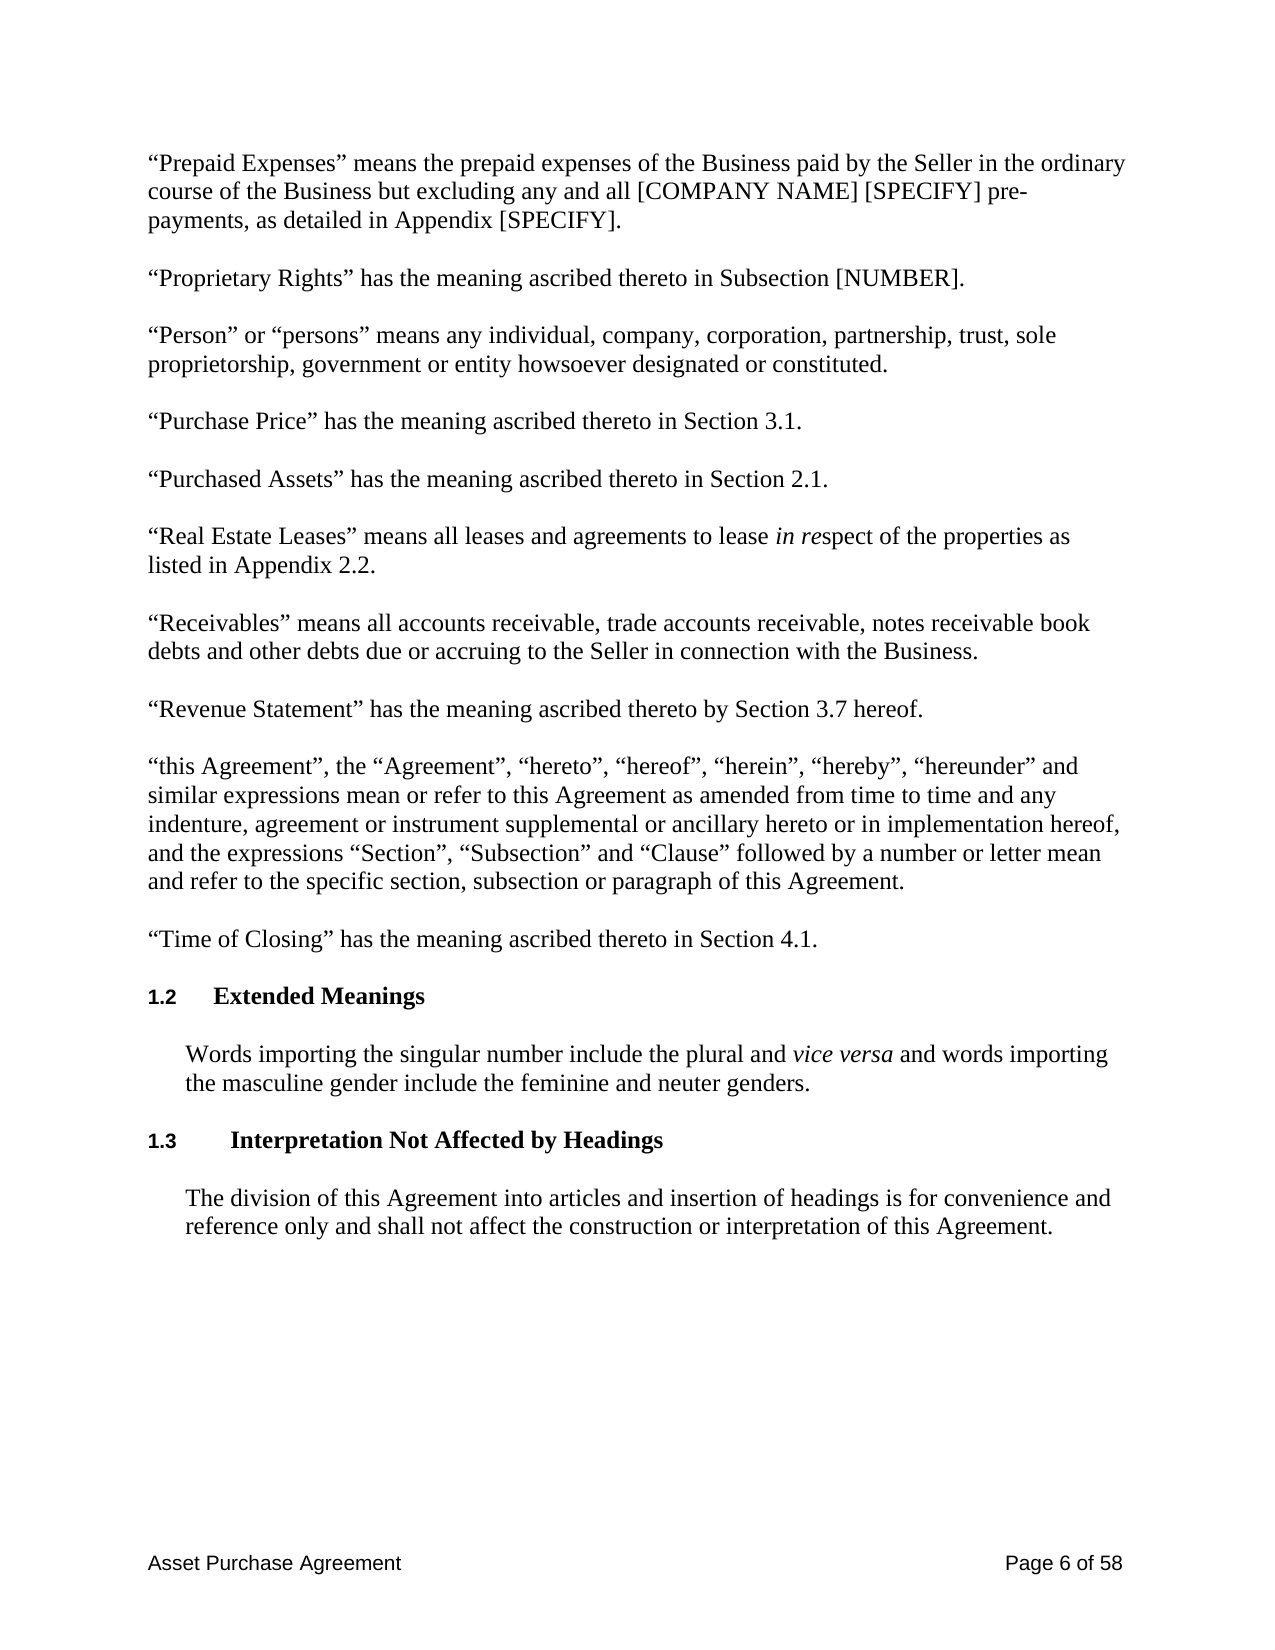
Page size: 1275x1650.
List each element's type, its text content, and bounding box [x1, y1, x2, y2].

text “Receivables” means all accounts receivable, trade accounts receivable, notes receivable book debts and other debts due or accruing to the Seller in connection with the Business. [148, 608, 1127, 665]
text “Time of Closing” has the meaning ascribed thereto in Section 4.1. [148, 924, 1127, 953]
text “Person” or “persons” means any individual, company, corporation, partnership, trust, sole proprietorship, government or entity howsoever designated or constituted. [148, 320, 1127, 378]
text The division of this Agreement into articles and insertion of headings is for convenience and reference only and shall not affect the construction or interpretation of this Agreement. [185, 1183, 1127, 1240]
text “Real Estate Leases” means all leases and agreements to lease in respect of the properties as listed in Appendix 2.2. [148, 521, 1127, 579]
text “Prepaid Expenses” means the prepaid expenses of the Business paid by the Seller in the ordinary course of the Business but excluding any and all [COMPANY NAME] [SPECIFY] pre-payments, as detailed in Appendix [SPECIFY]. [148, 148, 1127, 234]
text “Proprietary Rights” has the meaning ascribed thereto in Subsection [NUMBER]. [148, 263, 1127, 291]
list Interpretation Not Affected by Headings [148, 1125, 1127, 1154]
text “Purchase Price” has the meaning ascribed thereto in Section 3.1. [148, 406, 1127, 435]
list Extended Meanings [148, 981, 1127, 1010]
text Words importing the singular number include the plural and vice versa and words importing the masculine gender include the feminine and neuter genders. [185, 1039, 1127, 1096]
text “this Agreement”, the “Agreement”, “hereto”, “hereof”, “herein”, “hereby”, “hereunder” and similar expressions mean or refer to this Agreement as amended from time to time and any indenture, agreement or instrument supplemental or ancillary hereto or in implementation hereof, and the expressions “Section”, “Subsection” and “Clause” followed by a number or letter mean and refer to the specific section, subsection or paragraph of this Agreement. [148, 751, 1127, 895]
text “Purchased Assets” has the meaning ascribed thereto in Section 2.1. [148, 464, 1127, 493]
text “Revenue Statement” has the meaning ascribed thereto by Section 3.7 hereof. [148, 694, 1127, 723]
